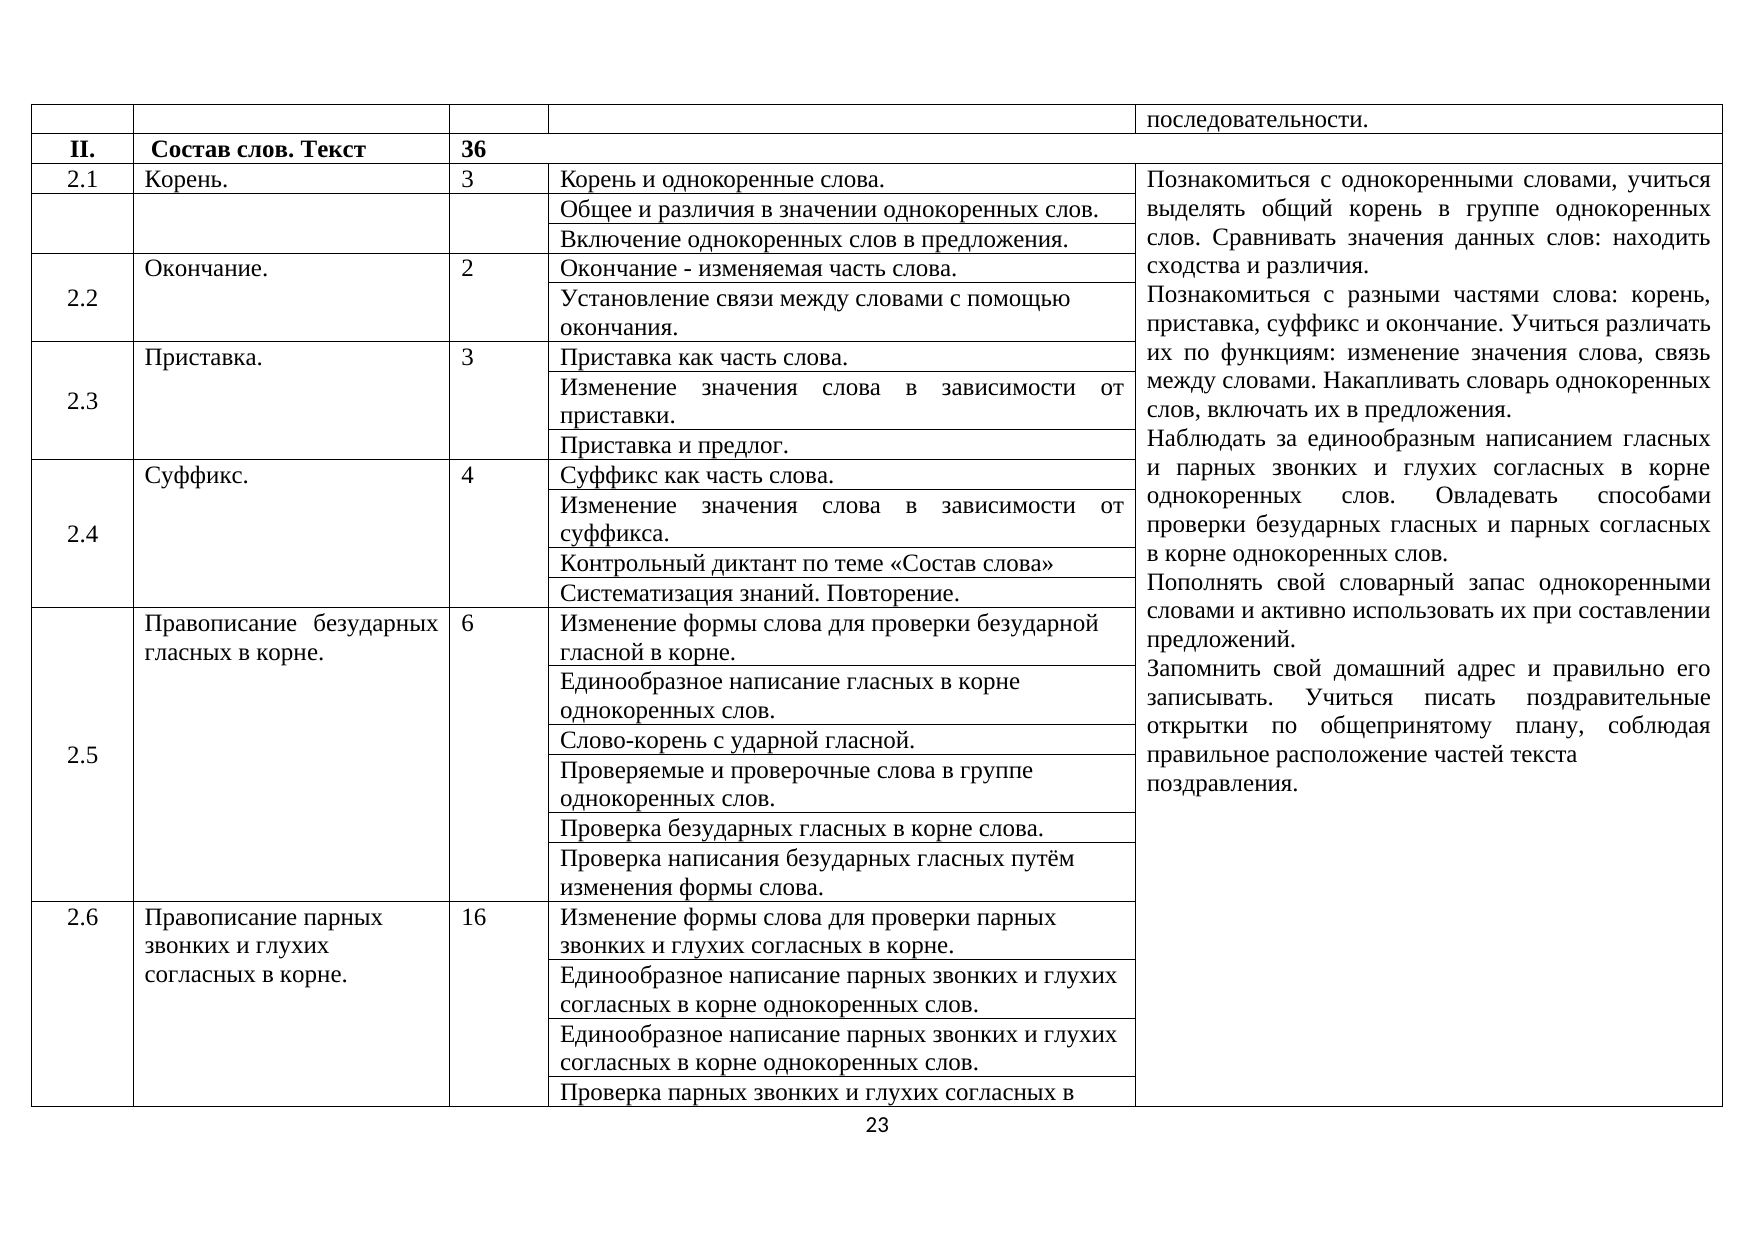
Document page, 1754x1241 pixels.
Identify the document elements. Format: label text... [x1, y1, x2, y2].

table_cell Корень. [134, 164, 449, 193]
table_cell Единообразное написание гласных в корне однокоренных слов. [549, 666, 1135, 724]
table_cell Систематизация знаний. Повторение. [549, 578, 1135, 607]
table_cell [549, 1077, 1135, 1106]
table_cell Приставка и предлог. [549, 430, 1135, 459]
table_cell 2.1 [32, 164, 133, 193]
table_cell Изменение значения слова в зависимости от приставки. [549, 372, 1135, 429]
table_cell 2.5 [32, 608, 133, 901]
table_cell 3 [450, 342, 548, 459]
table_cell Включение однокоренных слов в предложения. [549, 224, 1135, 252]
table_cell 3 [450, 164, 548, 193]
table_cell Приставка как часть слова. [549, 342, 1135, 371]
table_cell 2 [450, 254, 548, 341]
table_cell II. [32, 134, 133, 163]
table_cell Единообразное написание парных звонких и глухих согласных в корне однокоренных слов. [549, 1019, 1135, 1076]
table_cell 2.6 [32, 902, 133, 1106]
table_cell [450, 194, 548, 252]
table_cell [549, 105, 1135, 133]
table_cell Изменение формы слова для проверки парных звонких и глухих согласных в корне. [549, 902, 1135, 959]
table_cell Изменение формы слова для проверки безударной гласной в корне. [549, 608, 1135, 665]
table_cell Правописание безударных гласных в корне. [134, 608, 449, 901]
table_cell 16 [450, 902, 548, 1106]
table_cell Окончание. [134, 254, 449, 341]
table_cell [32, 194, 133, 252]
table_cell Проверка написания безударных гласных путём изменения формы слова. [549, 843, 1135, 901]
table_cell Правописание парных звонких и глухих согласных в корне. [134, 902, 449, 1106]
table_cell Корень и однокоренные слова. [549, 164, 1135, 193]
table_cell Проверка безударных гласных в корне слова. [549, 813, 1135, 842]
table_cell Общее и различия в значении однокоренных слов. [549, 194, 1135, 223]
table_cell Суффикс. [134, 460, 449, 607]
table_cell 6 [450, 608, 548, 901]
table_cell Изменение значения слова в зависимости от суффикса. [549, 490, 1135, 547]
table_cell Проверяемые и проверочные слова в группе однокоренных слов. [549, 755, 1135, 812]
table_cell 4 [450, 460, 548, 607]
table_cell [134, 194, 449, 252]
table_cell 2.3 [32, 342, 133, 459]
table_cell Установление связи между словами с помощью окончания. [549, 283, 1135, 341]
table_cell 2.4 [32, 460, 133, 607]
table_cell Слово-корень с ударной гласной. [549, 725, 1135, 754]
table_cell 36 [450, 134, 1722, 163]
table_cell Приставка. [134, 342, 449, 459]
table_cell Познакомиться с однокоренными словами, учиться выделять общий корень в группе однокоренных слов. Сравнивать значения данных слов: находить сходства и различия. Познакомиться с разными частями слова: корень, приставка, суффикс и окончание. Учиться различать их по функциям: изменение значения слова, связь между словами. Накапливать словарь однокоренных слов, включать их в предложения. Наблюдать за единообразным написанием гласных и парных звонких и глухих согласных в корне однокоренных слов. Овладевать способами проверки безударных гласных и парных согласных в корне однокоренных слов. Пополнять свой словарный запас однокоренными словами и активно использовать их при составлении предложений. Запомнить свой домашний адрес и правильно его записывать. Учиться писать поздравительные открытки по общепринятому плану, соблюдая правильное расположение частей текста поздравления. [1136, 164, 1722, 1106]
table_cell Контрольный диктант по теме «Состав слова» [549, 548, 1135, 577]
table_cell Состав слов. Текст [134, 134, 449, 163]
table_cell Единообразное написание парных звонких и глухих согласных в корне однокоренных слов. [549, 960, 1135, 1018]
table_cell Окончание - изменяемая часть слова. [549, 254, 1135, 282]
table_cell 2.2 [32, 254, 133, 341]
table_cell Суффикс как часть слова. [549, 460, 1135, 489]
